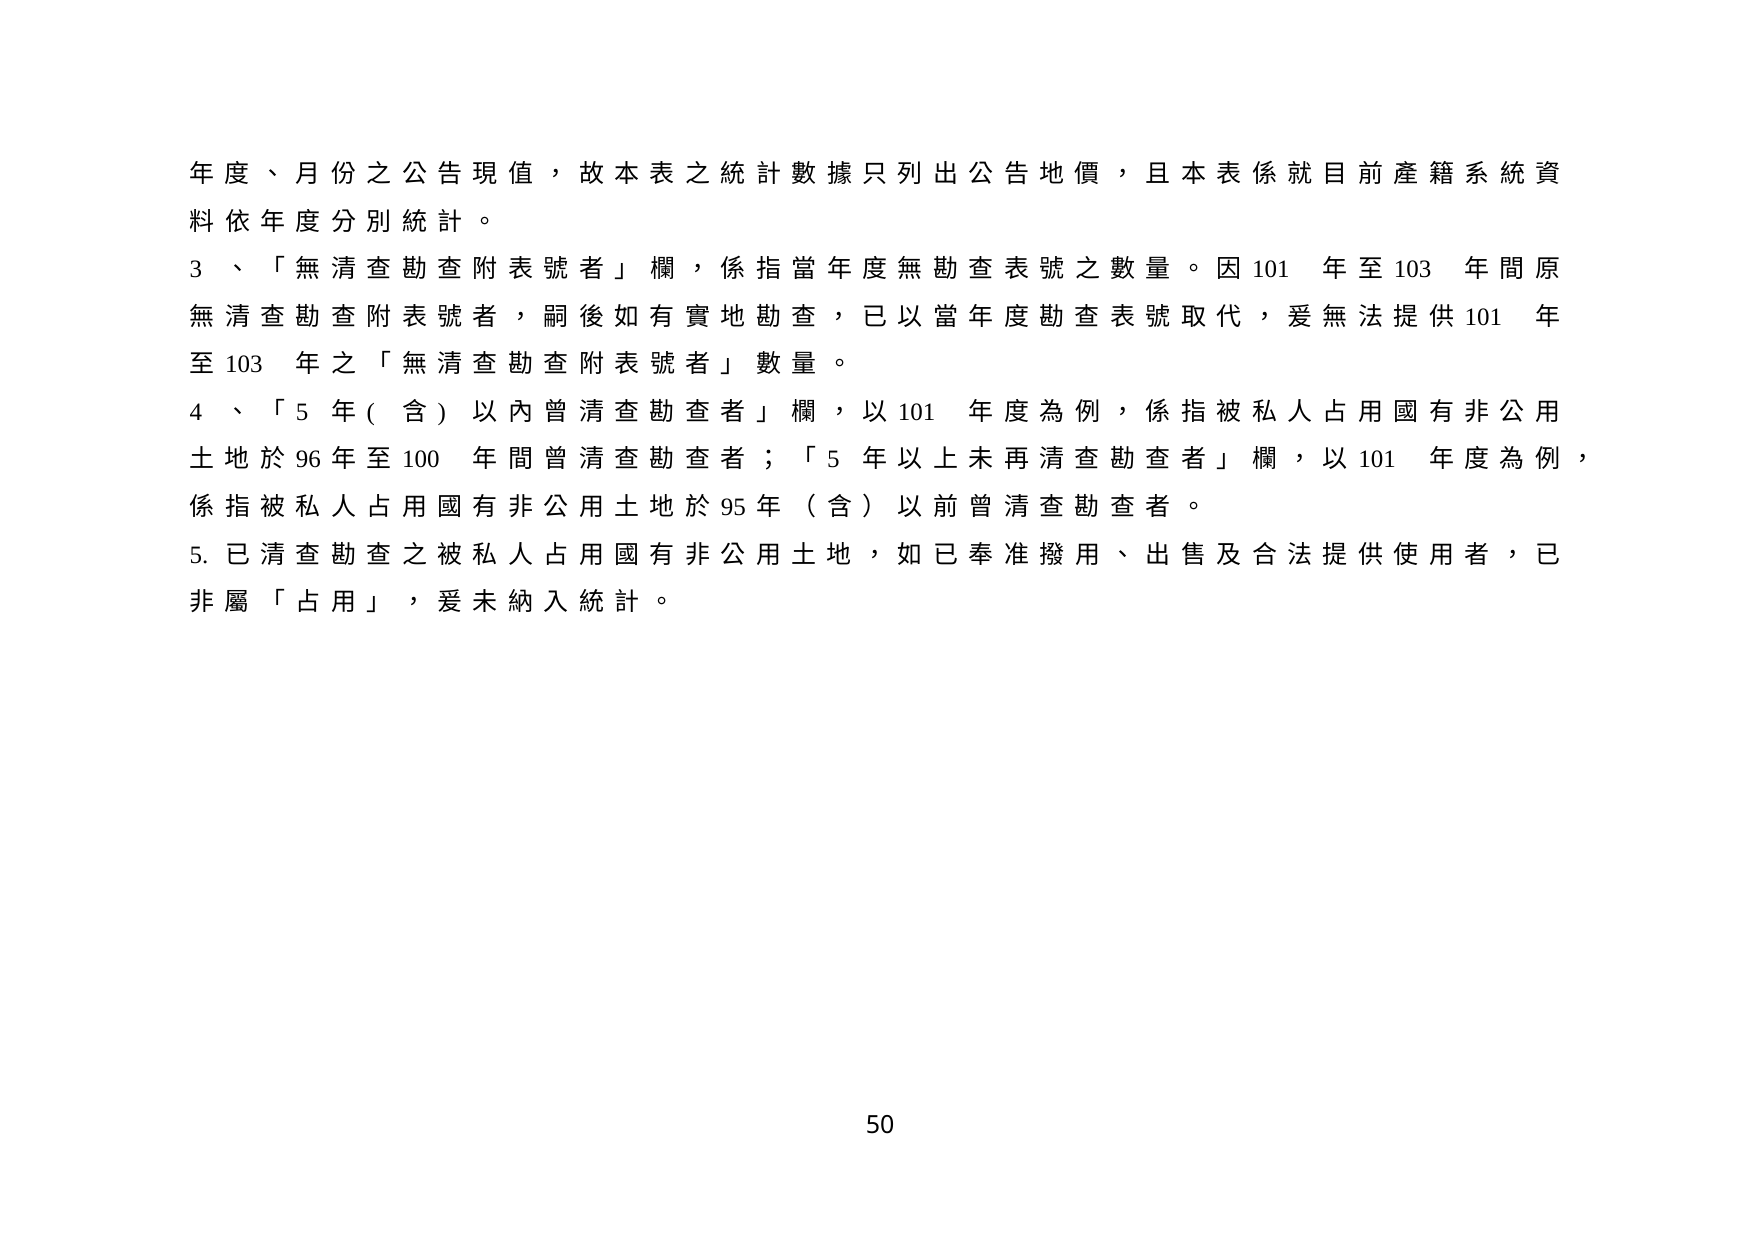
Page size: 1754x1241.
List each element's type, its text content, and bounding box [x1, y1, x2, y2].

text 4、「5年(含)以內曾清查勘查者」欄，以101年度為例，係指被私人占用國有非公用土地於96年至100年間曾清查勘查者；「5年以上未再清查勘查者」欄，以101年度為例，係指被私人占用國有非公用土地於95年（含）以前曾清查勘查者。 [127, 386, 1571, 528]
text 3、「無清查勘查附表號者」欄，係指當年度無勘查表號之數量。因101年至103年間原無清查勘查附表號者，嗣後如有實地勘查，已以當年度勘查表號取代，爰無法提供101年至103年之「無清查勘查附表號者」數量。 [127, 243, 1571, 386]
text 5.已清查勘查之被私人占用國有非公用土地，如已奉准撥用、出售及合法提供使用者，已非屬「占用」，爰未納入統計。 [127, 528, 1571, 624]
text 2、國產署產籍系統建置之資料隨時因相關管理、收益等而異動，已無法再重新統計以前年度、月份之公告現值，故本表之統計數據只列出公告地價，且本表係就目前產籍系統資料依年度分別統計。 [127, 148, 1571, 243]
